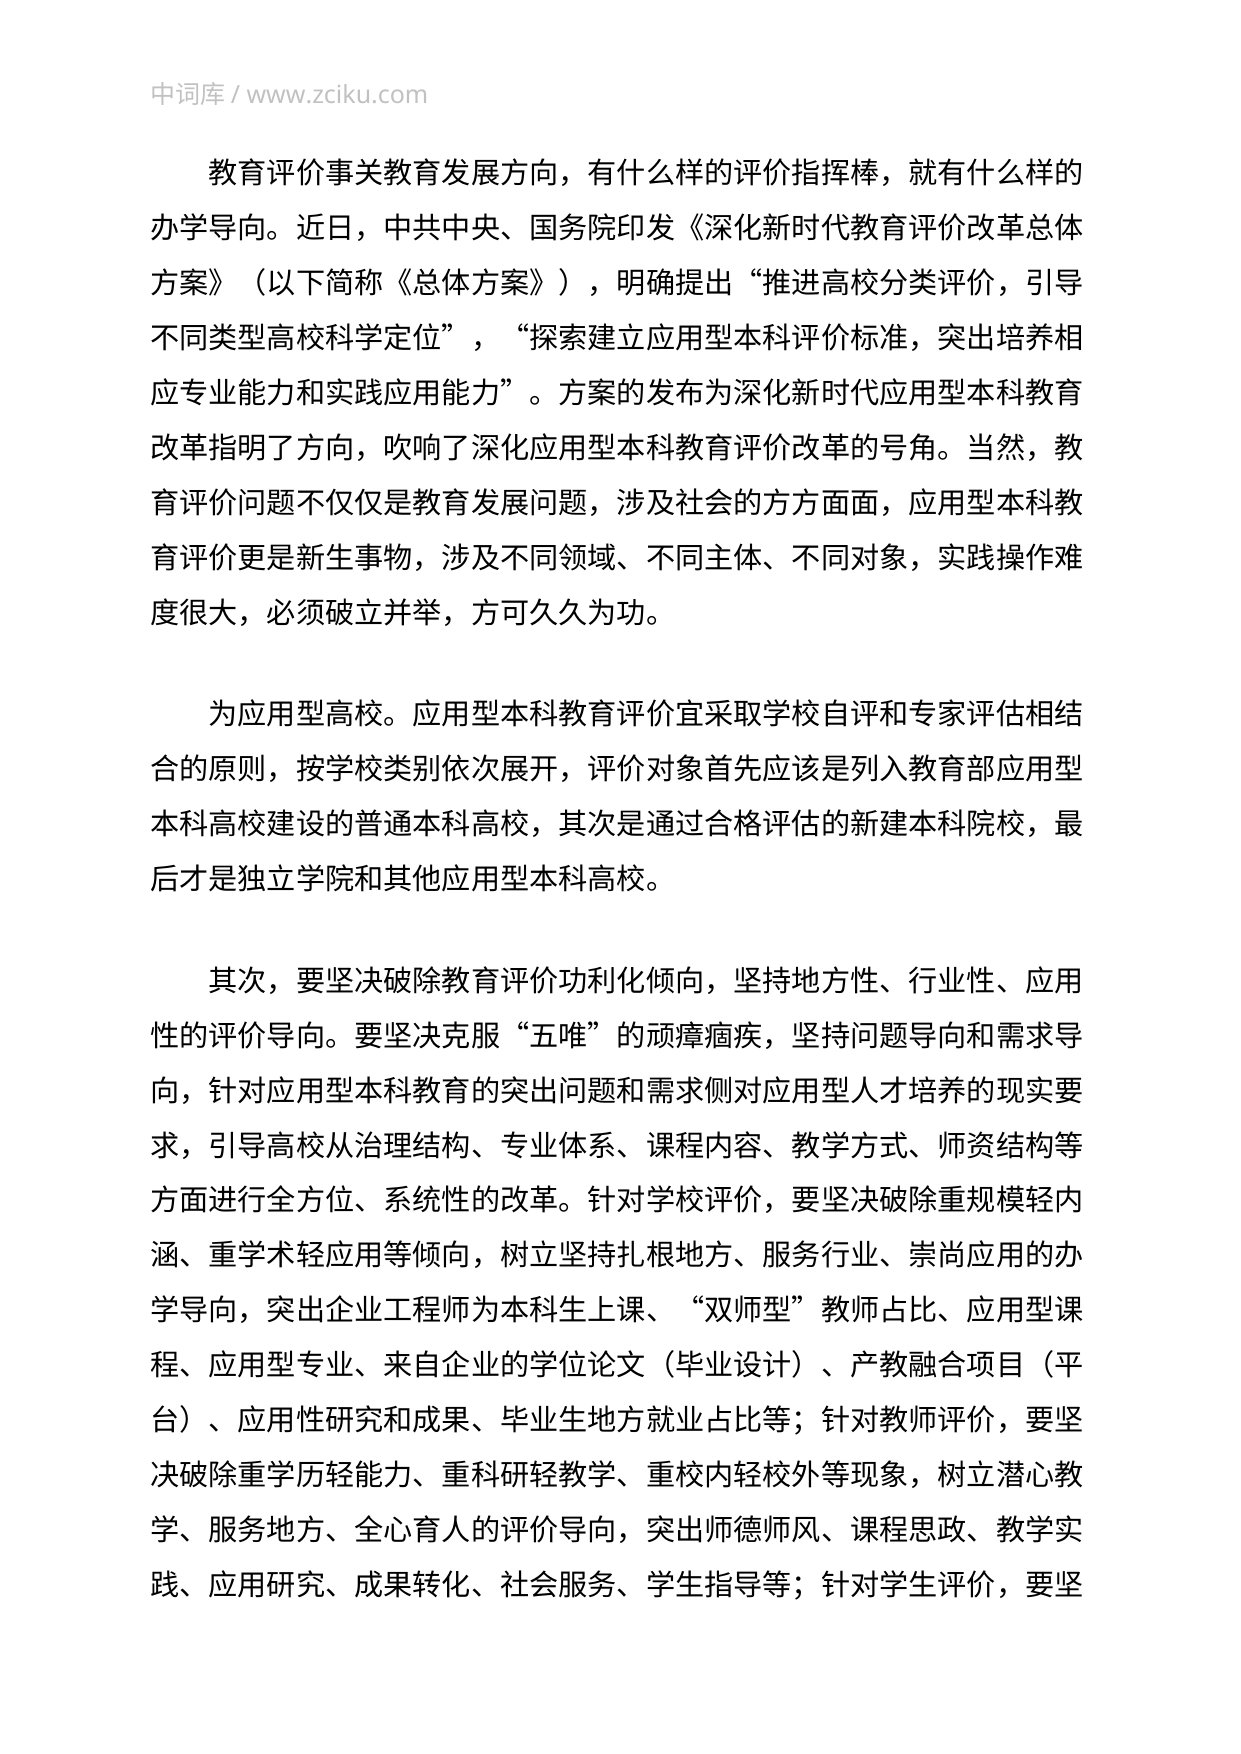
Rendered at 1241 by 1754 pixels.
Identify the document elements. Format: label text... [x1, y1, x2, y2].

text 教育评价事关教育发展方向，有什么样的评价指挥棒，就有什么样的办学导向。近日，中共中央、国务院印发《深化新时代教育评价改革总体方案》（以下简称《总体方案》），明确提出“推进高校分类评价，引导不同类型高校科学定位”，“探索建立应用型本科评价标准，突出培养相应专业能力和实践应用能力”。方案的发布为深化新时代应用型本科教育改革指明了方向，吹响了深化应用型本科教育评价改革的号角。当然，教育评价问题不仅仅是教育发展问题，涉及社会的方方面面，应用型本科教育评价更是新生事物，涉及不同领域、不同主体、不同对象，实践操作难度很大，必须破立并举，方可久久为功。 [150, 150, 1090, 631]
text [150, 957, 1090, 1603]
text 为应用型高校。应用型本科教育评价宜采取学校自评和专家评估相结合的原则，按学校类别依次展开，评价对象首先应该是列入教育部应用型本科高校建设的普通本科高校，其次是通过合格评估的新建本科院校，最后才是独立学院和其他应用型本科高校。 [150, 691, 1090, 898]
